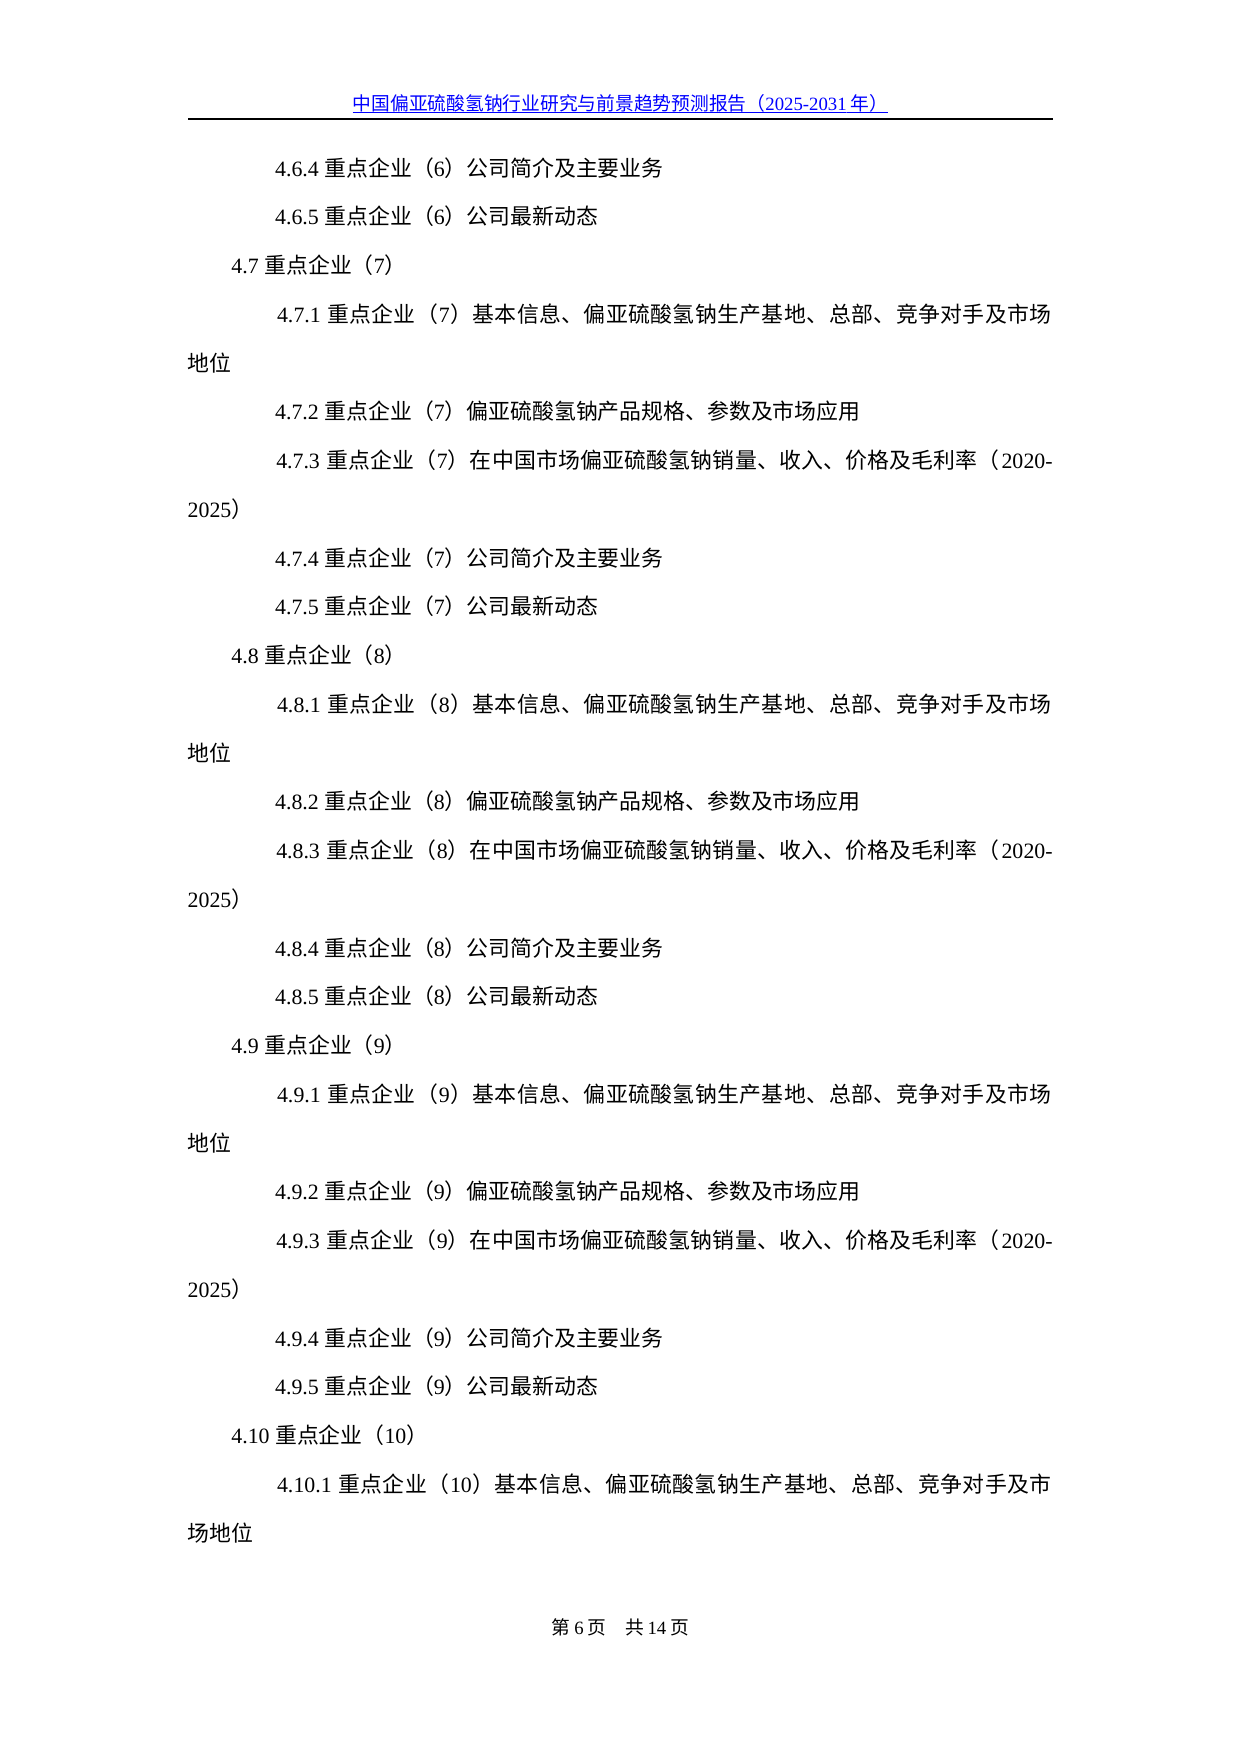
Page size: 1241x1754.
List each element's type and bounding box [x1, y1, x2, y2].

text [187, 150, 1053, 1548]
